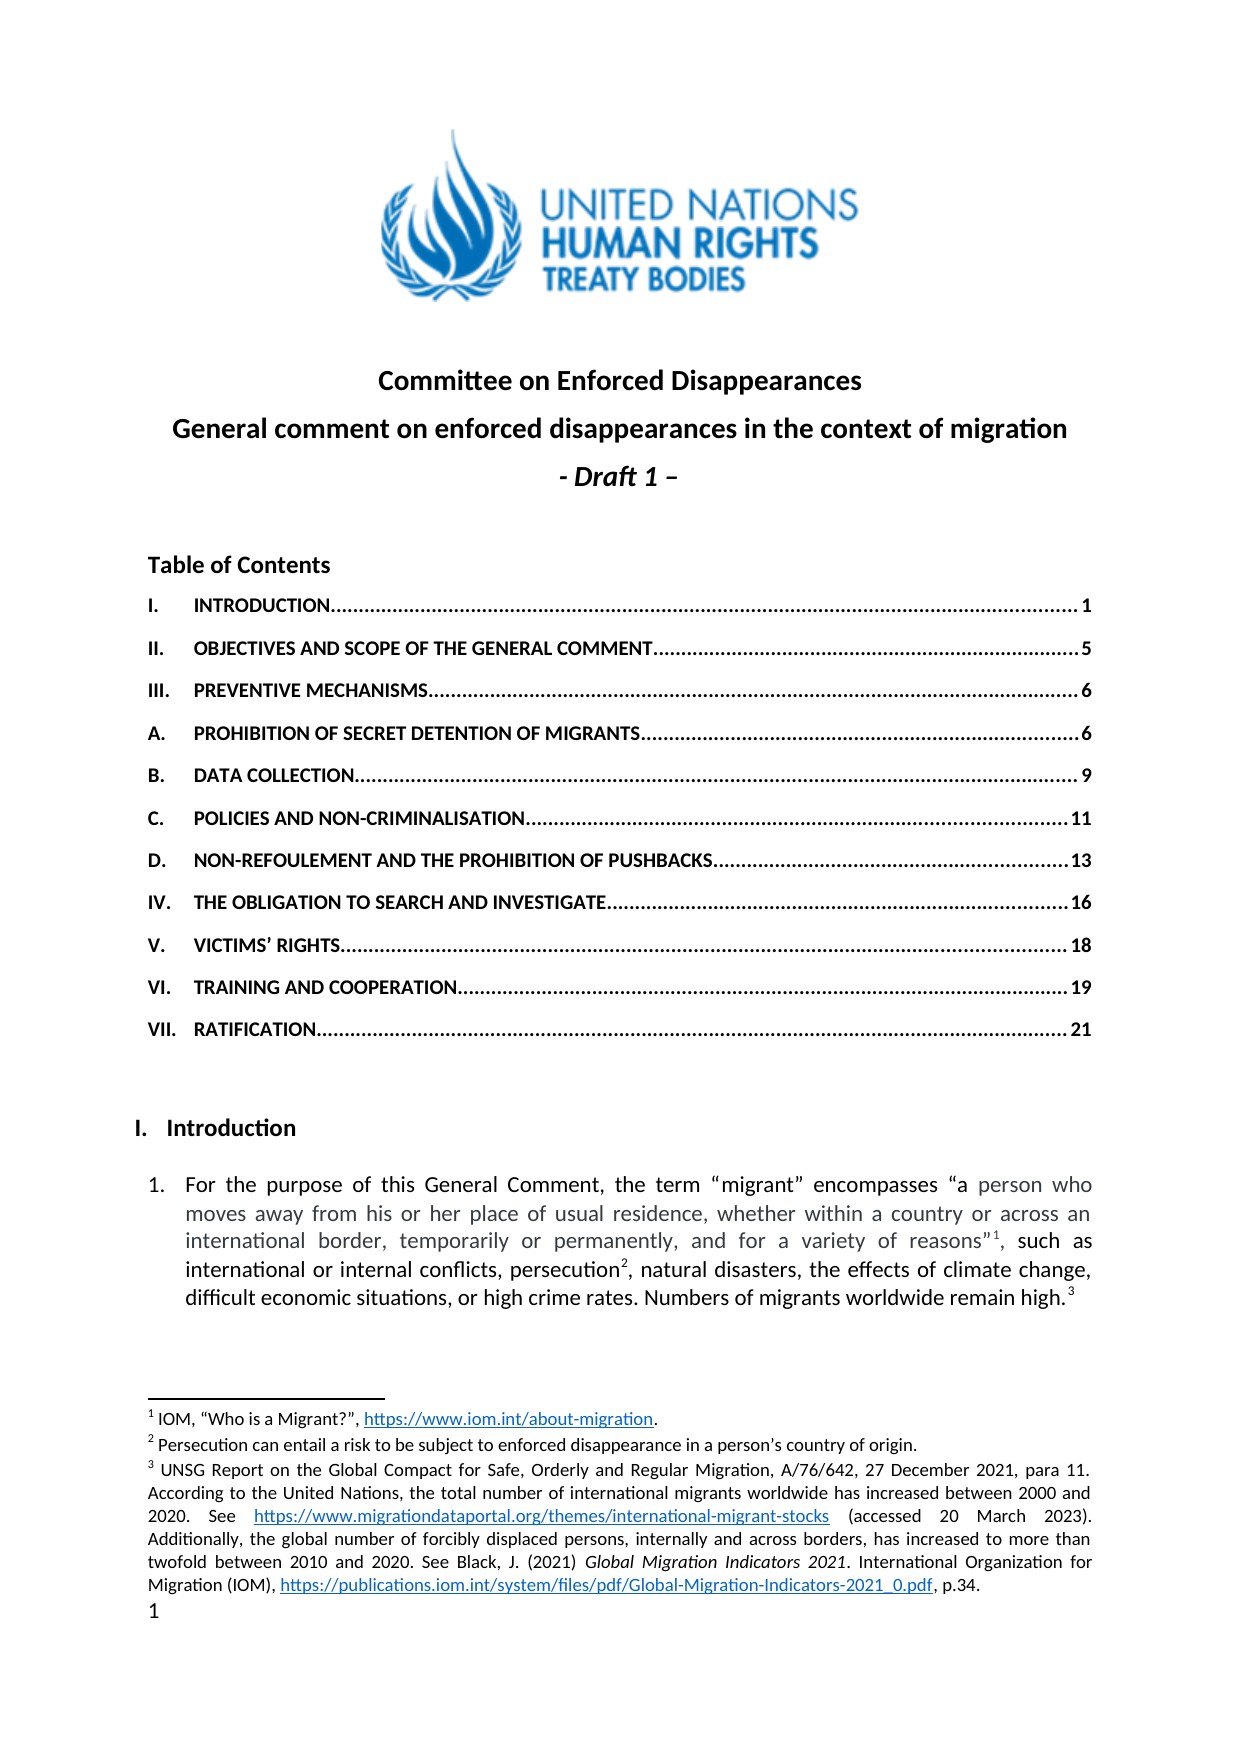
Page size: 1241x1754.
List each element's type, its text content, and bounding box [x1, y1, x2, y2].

picture [381, 129, 860, 302]
text II. Objectives and Scope of the General Comment 5 [148, 635, 1093, 661]
text IV. The obligation to search and investigate 16 [148, 889, 1093, 915]
text b. Data collection 9 [148, 762, 1093, 788]
text d. Non-refoulement and the prohibition of pushbacks 13 [148, 847, 1093, 872]
text I. Introduction 1 [148, 593, 1093, 618]
text a. Prohibition of secret detention of migrants 6 [148, 720, 1093, 745]
text VII. Ratification 21 [148, 1017, 1093, 1042]
text VI. Training and cooperation 19 [148, 974, 1093, 1000]
text c. Policies and non-criminalisation 11 [148, 805, 1093, 830]
subtitle Introduction [148, 1112, 1093, 1143]
text III. Preventive Mechanisms 6 [148, 677, 1093, 703]
text Table of Contents [148, 550, 1093, 580]
text General comment on enforced disappearances in the context of migration [148, 410, 1093, 446]
text - Draft 1 – [148, 458, 1093, 494]
list For the purpose of this General Comment, the term “migrant” encompasses “a person who moves away from his or her place of usual residence, whether within a country or across an international border, temporarily or permanently, and for a variety of reasons”, such as international or internal conflicts, persecution, natural disasters, the effects of climate change, difficult economic situations, or high crime rates. Numbers of migrants worldwide remain high. [148, 1171, 1093, 1311]
text V. Victims’ rights 18 [148, 932, 1093, 957]
text Committee on Enforced Disappearances [148, 362, 1093, 398]
